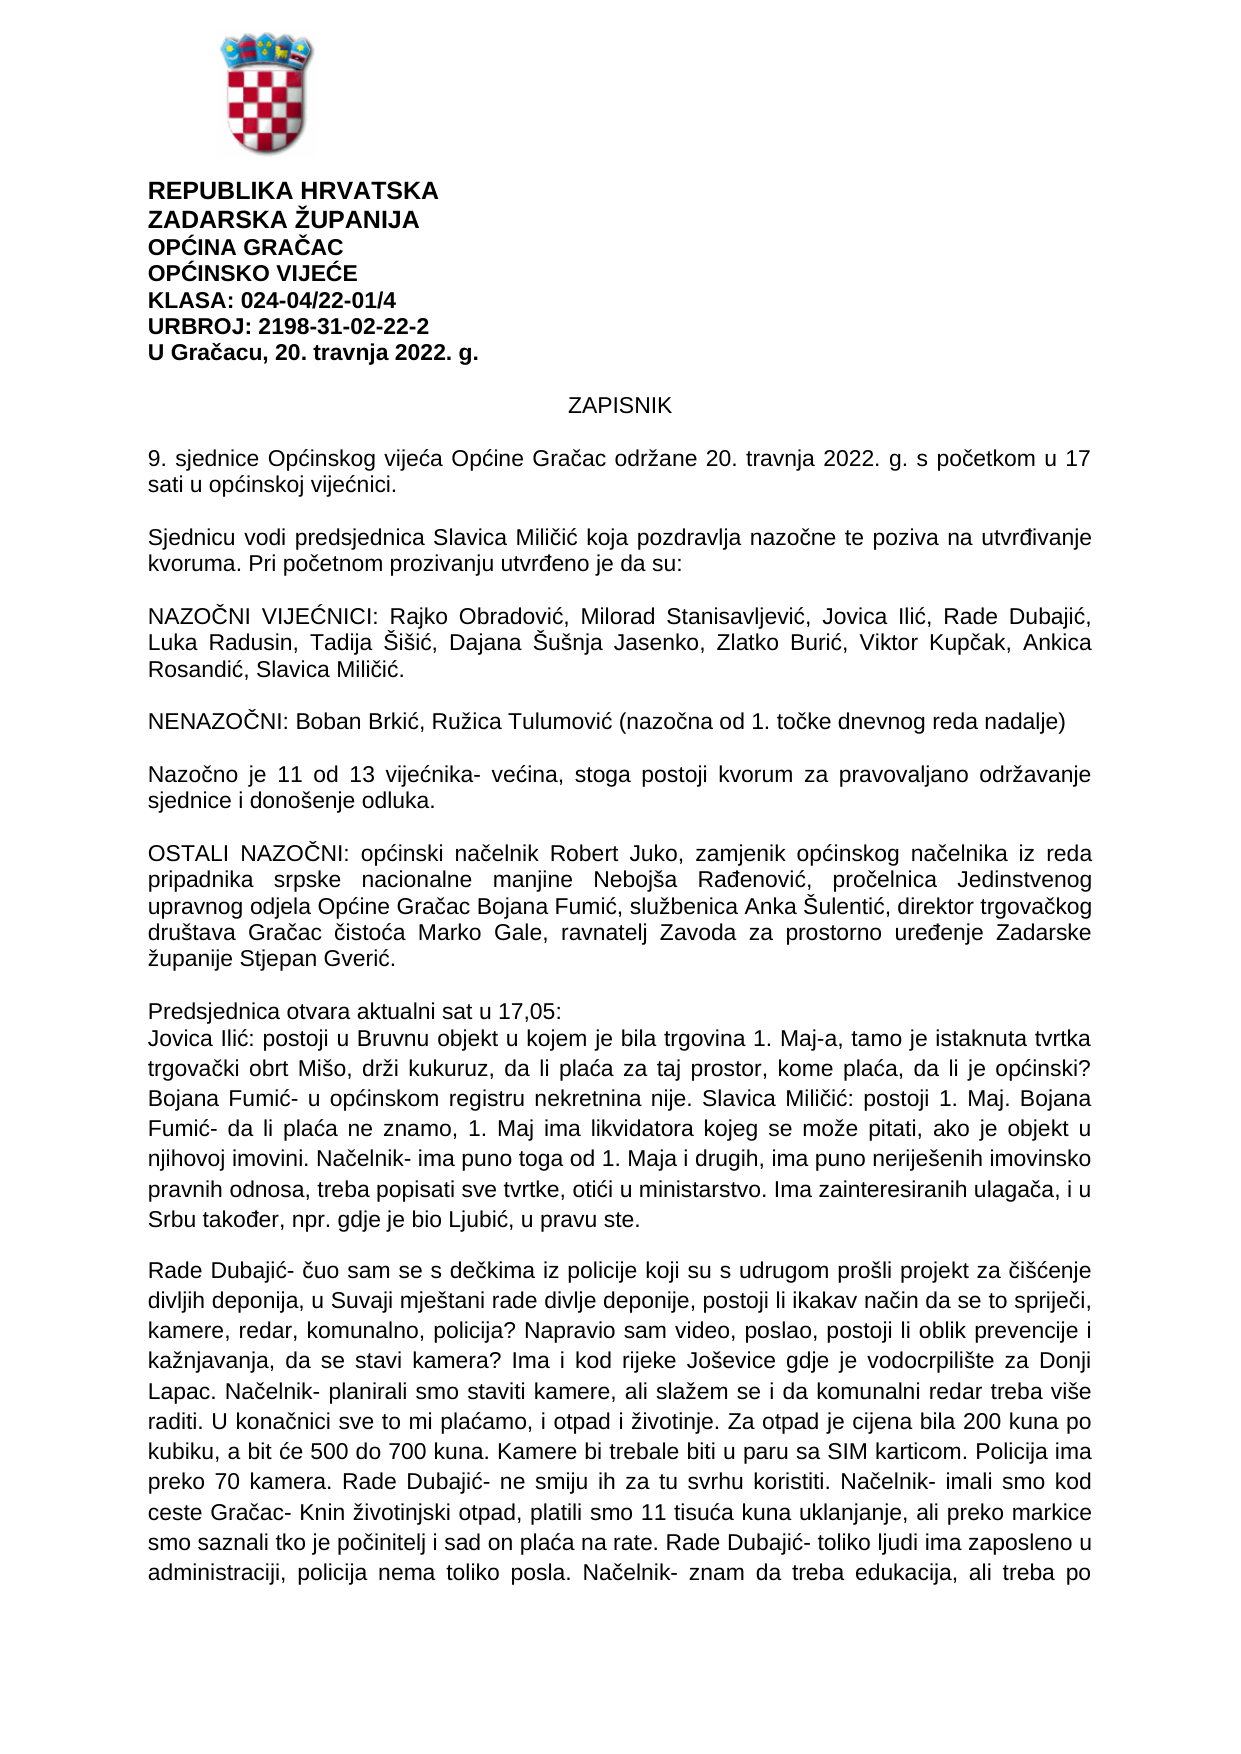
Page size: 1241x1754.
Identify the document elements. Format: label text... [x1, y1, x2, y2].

text Sjednicu vodi predsjednica Slavica Miličić koja pozdravlja nazočne te poziva na utvrđivanje kvoruma. Pri početnom prozivanju utvrđeno je da su: [148, 524, 1093, 576]
text Predsjednica otvara aktualni sat u 17,05: [148, 998, 1093, 1024]
text NAZOČNI VIJEĆNICI: Rajko Obradović, Milorad Stanisavljević, Jovica Ilić, Rade Dubajić, Luka Radusin, Tadija Šišić, Dajana Šušnja Jasenko, Zlatko Burić, Viktor Kupčak, Ankica Rosandić, Slavica Miličić. [148, 603, 1093, 682]
picture [217, 29, 317, 159]
text REPUBLIKA HRVATSKA [148, 176, 1093, 205]
text U Gračacu, 20. travnja 2022. g. [148, 339, 1093, 366]
text 9. sjednice Općinskog vijeća Općine Gračac održane 20. travnja 2022. g. s početkom u 17 sati u općinskoj vijećnici. [148, 445, 1093, 497]
text URBROJ: 2198-31-02-22-2 [148, 313, 1093, 339]
text NENAZOČNI: Boban Brkić, Ružica Tulumović (nazočna od 1. točke dnevnog reda nadalje) [148, 708, 1093, 734]
text Jovica Ilić: postoji u Bruvnu objekt u kojem je bila trgovina 1. Maj-a, tamo je istaknuta tvrtka trgovački obrt Mišo, drži kukuruz, da li plaća za taj prostor, kome plaća, da li je općinski? Bojana Fumić- u općinskom registru nekretnina nije. Slavica Miličić: postoji 1. Maj. Bojana Fumić- da li plaća ne znamo, 1. Maj ima likvidatora kojeg se može pitati, ako je objekt u njihovoj imovini. Načelnik- ima puno toga od 1. Maja i drugih, ima puno neriješenih imovinsko pravnih odnosa, treba popisati sve tvrtke, otići u ministarstvo. Ima zainteresiranih ulagača, i u Srbu također, npr. gdje je bio Ljubić, u pravu ste. [148, 1024, 1093, 1232]
text ZADARSKA ŽUPANIJA [148, 205, 1093, 234]
text KLASA: 024-04/22-01/4 [148, 287, 1093, 313]
text Nazočno je 11 od 13 vijećnika- većina, stoga postoji kvorum za pravovaljano održavanje sjednice i donošenje odluka. [148, 761, 1093, 814]
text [148, 1257, 1093, 1585]
text OPĆINA GRAČAC [148, 234, 1093, 260]
text ZAPISNIK [148, 392, 1093, 418]
text OSTALI NAZOČNI: općinski načelnik Robert Juko, zamjenik općinskog načelnika iz reda pripadnika srpske nacionalne manjine Nebojša Rađenović, pročelnica Jedinstvenog upravnog odjela Općine Gračac Bojana Fumić, službenica Anka Šulentić, direktor trgovačkog društava Gračac čistoća Marko Gale, ravnatelj Zavoda za prostorno uređenje Zadarske županije Stjepan Gverić. [148, 840, 1093, 972]
text OPĆINSKO VIJEĆE [148, 260, 1093, 287]
